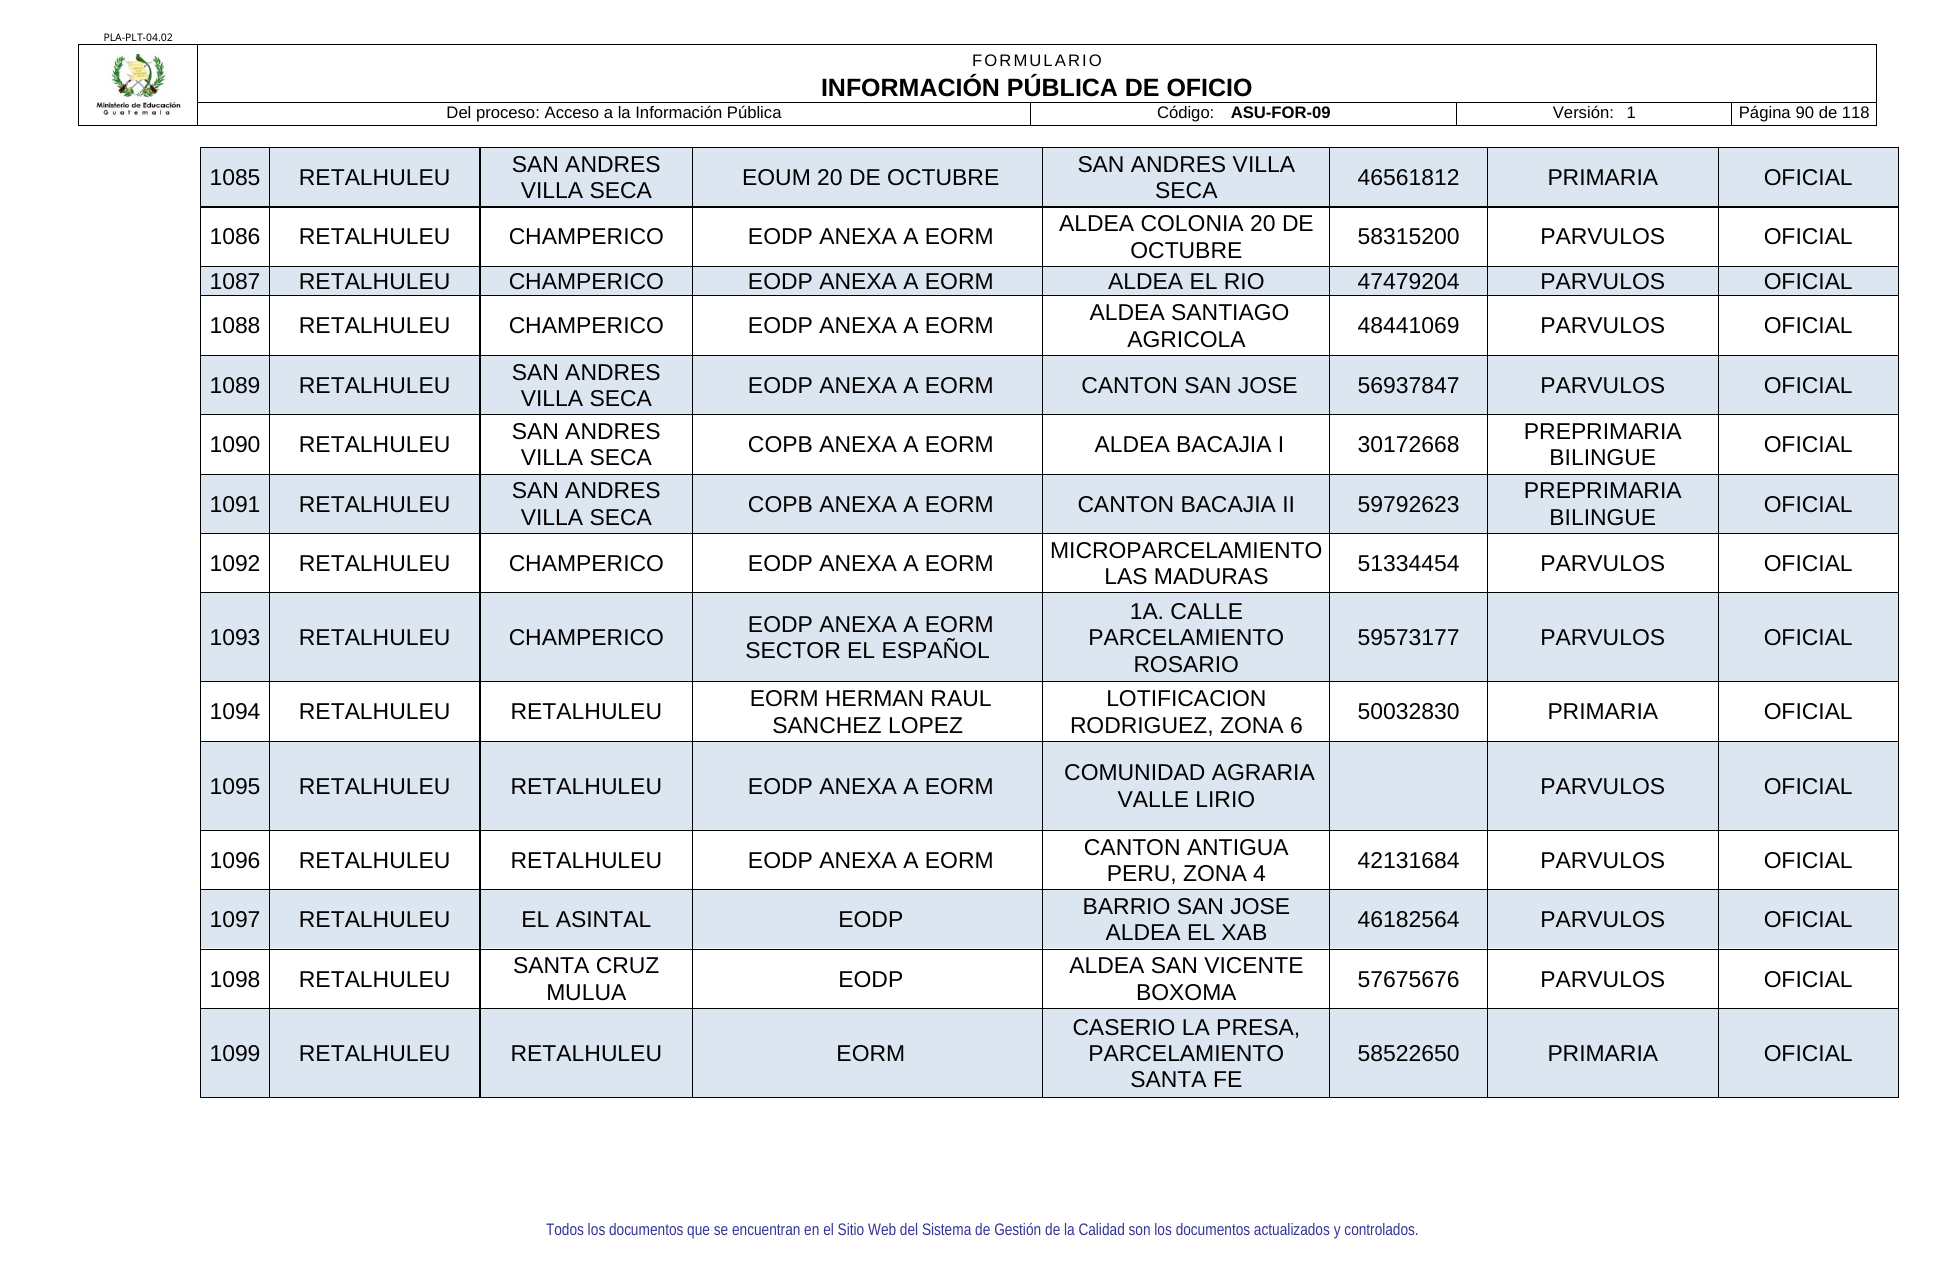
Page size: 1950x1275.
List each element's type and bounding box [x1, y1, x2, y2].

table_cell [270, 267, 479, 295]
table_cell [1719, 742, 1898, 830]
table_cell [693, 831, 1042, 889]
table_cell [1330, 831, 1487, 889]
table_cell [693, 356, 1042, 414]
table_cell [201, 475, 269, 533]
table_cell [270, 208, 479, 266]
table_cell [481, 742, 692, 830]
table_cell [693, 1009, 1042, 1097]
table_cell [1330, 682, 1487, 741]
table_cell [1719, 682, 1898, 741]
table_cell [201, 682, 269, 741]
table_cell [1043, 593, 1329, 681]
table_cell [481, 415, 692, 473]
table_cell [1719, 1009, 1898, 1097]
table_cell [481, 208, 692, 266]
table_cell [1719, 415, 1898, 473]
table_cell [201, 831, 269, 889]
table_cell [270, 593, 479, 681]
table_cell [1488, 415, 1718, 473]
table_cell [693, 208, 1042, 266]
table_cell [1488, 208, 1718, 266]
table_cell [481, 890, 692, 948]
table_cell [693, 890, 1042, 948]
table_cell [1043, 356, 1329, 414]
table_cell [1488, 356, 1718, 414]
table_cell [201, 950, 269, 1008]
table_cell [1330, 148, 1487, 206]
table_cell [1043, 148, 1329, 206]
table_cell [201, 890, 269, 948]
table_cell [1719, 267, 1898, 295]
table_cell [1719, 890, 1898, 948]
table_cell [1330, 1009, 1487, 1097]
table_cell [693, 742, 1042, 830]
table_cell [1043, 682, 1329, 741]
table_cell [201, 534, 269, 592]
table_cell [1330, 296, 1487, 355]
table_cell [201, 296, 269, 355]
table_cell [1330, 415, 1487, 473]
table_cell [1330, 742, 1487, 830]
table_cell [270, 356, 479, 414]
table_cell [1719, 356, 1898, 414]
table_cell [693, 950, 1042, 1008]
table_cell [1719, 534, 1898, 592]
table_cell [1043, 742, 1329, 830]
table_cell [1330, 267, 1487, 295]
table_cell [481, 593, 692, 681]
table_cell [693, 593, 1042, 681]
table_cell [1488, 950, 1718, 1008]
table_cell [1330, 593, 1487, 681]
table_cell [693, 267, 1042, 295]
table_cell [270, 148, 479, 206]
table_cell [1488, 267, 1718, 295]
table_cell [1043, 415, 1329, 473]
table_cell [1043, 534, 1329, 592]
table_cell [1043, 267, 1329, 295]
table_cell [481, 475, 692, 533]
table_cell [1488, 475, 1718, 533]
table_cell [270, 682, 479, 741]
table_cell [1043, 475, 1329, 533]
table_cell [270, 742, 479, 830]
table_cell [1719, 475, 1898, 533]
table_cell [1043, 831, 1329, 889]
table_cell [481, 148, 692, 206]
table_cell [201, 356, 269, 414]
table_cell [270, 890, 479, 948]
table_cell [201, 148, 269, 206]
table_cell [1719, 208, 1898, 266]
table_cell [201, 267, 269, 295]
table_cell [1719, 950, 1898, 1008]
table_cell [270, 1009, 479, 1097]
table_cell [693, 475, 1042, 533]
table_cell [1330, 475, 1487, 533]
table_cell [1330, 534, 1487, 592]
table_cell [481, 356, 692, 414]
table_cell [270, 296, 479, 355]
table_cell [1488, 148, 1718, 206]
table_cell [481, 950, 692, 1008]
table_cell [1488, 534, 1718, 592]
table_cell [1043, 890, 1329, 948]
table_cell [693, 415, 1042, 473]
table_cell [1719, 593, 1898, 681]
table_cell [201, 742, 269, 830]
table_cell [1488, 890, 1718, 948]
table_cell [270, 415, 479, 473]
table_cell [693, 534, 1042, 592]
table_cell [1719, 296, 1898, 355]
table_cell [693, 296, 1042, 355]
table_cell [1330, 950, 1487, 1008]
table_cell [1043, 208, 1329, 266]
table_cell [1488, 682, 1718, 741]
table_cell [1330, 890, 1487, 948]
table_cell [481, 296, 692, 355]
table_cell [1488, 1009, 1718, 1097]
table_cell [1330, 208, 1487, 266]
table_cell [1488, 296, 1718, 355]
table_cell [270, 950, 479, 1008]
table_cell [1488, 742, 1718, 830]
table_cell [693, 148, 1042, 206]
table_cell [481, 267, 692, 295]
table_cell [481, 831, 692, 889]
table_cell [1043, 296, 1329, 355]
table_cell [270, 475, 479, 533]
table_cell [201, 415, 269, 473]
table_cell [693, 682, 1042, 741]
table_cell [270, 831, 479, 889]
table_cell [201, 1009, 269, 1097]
picture [95, 51, 181, 117]
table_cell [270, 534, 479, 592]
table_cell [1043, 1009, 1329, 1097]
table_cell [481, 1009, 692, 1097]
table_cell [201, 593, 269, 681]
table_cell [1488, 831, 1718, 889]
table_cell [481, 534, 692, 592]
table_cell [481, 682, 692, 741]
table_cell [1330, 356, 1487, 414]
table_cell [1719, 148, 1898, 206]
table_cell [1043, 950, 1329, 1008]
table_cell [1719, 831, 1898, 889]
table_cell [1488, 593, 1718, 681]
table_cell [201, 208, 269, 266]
